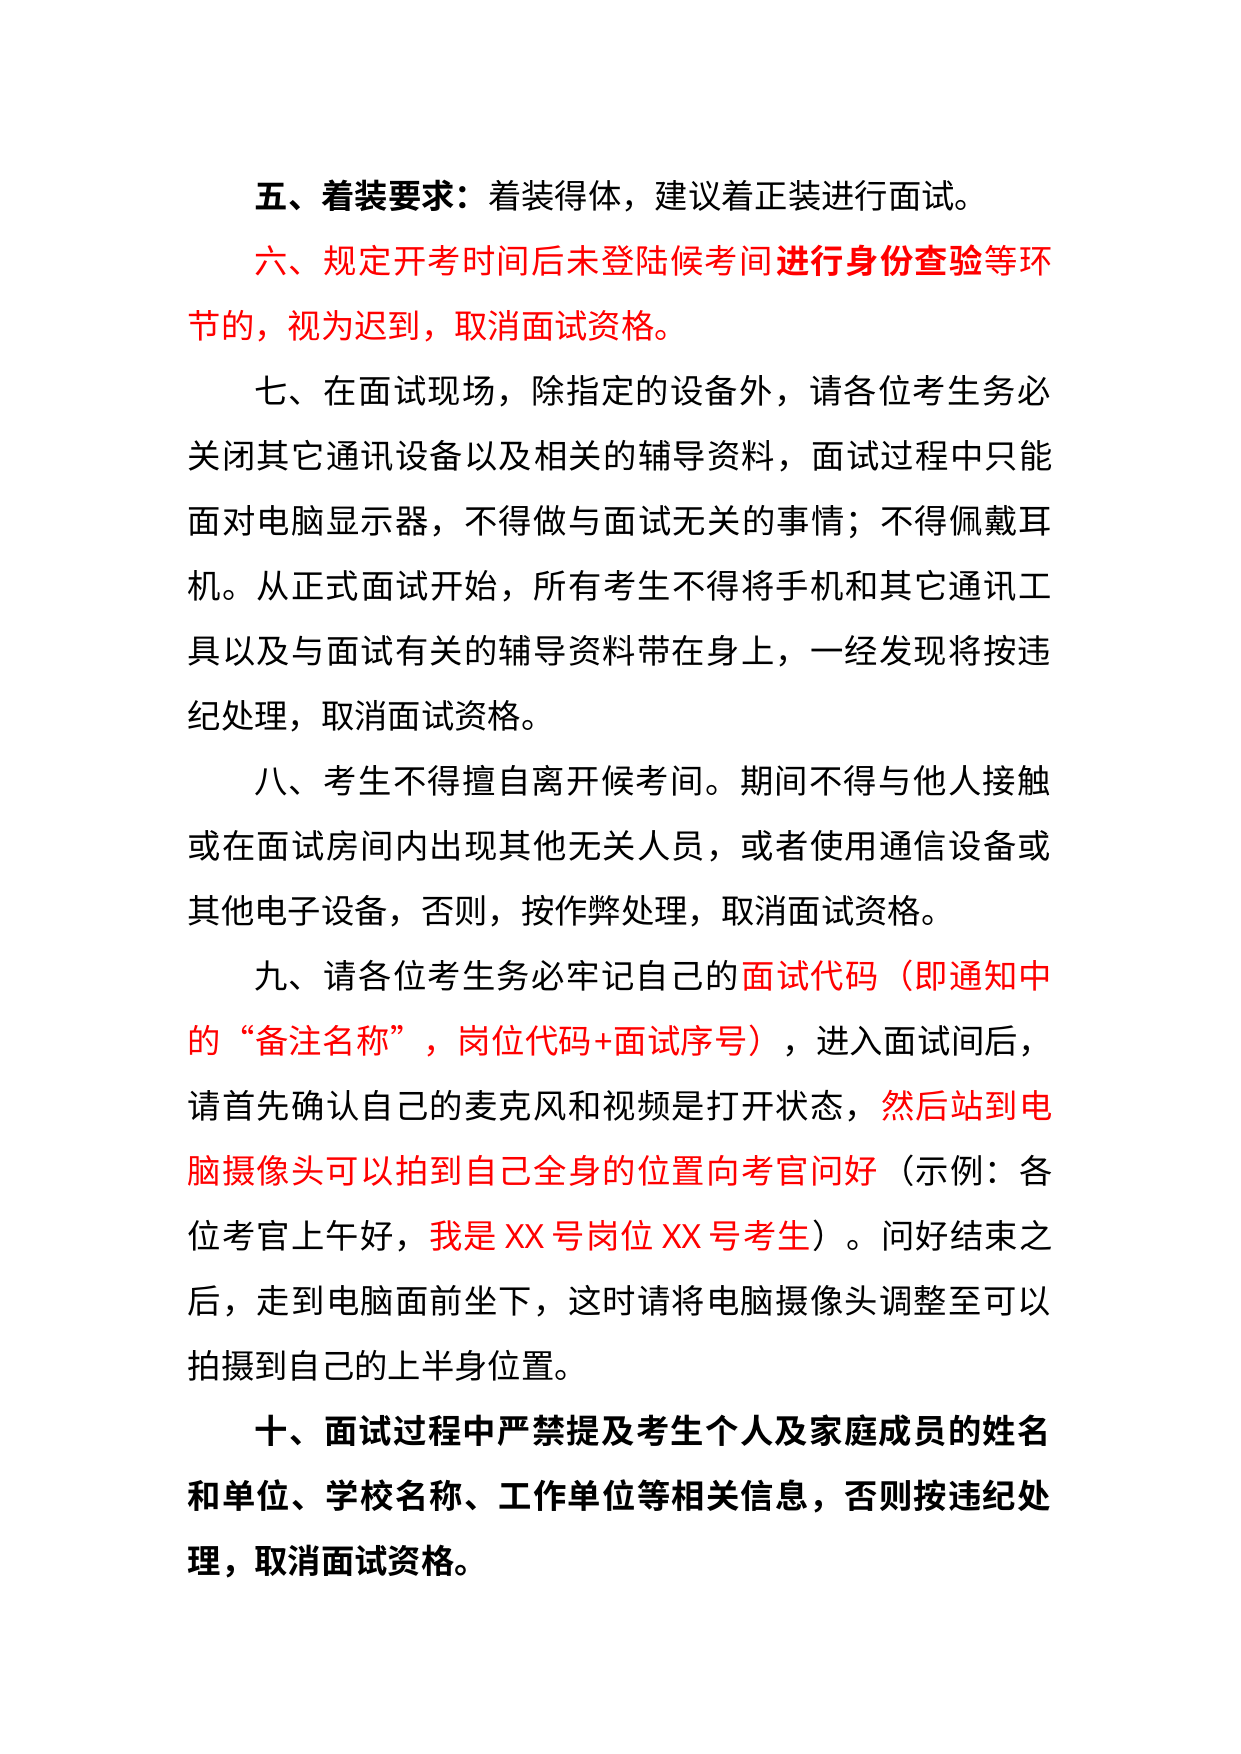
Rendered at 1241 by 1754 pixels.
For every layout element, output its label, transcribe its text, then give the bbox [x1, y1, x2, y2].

text 六、规定开考时间后未登陆候考间进行身份查验等环节的，视为迟到，取消面试资格。 [187, 227, 1053, 357]
text 八、考生不得擅自离开候考间。期间不得与他人接触或在面试房间内出现其他无关人员，或者使用通信设备或其他电子设备，否则，按作弊处理，取消面试资格。 [187, 747, 1053, 942]
text 十、面试过程中严禁提及考生个人及家庭成员的姓名和单位、学校名称、工作单位等相关信息，否则按违纪处理，取消面试资格。 [187, 1397, 1053, 1592]
text 七、在面试现场，除指定的设备外，请各位考生务必关闭其它通讯设备以及相关的辅导资料，面试过程中只能面对电脑显示器，不得做与面试无关的事情；不得佩戴耳机。从正式面试开始，所有考生不得将手机和其它通讯工具以及与面试有关的辅导资料带在身上，一经发现将按违纪处理，取消面试资格。 [187, 357, 1053, 747]
text 五、着装要求：着装得体，建议着正装进行面试。 [187, 162, 1053, 227]
text 九、请各位考生务必牢记自己的面试代码（即通知中的“备注名称”，岗位代码+面试序号），进入面试间后，请首先确认自己的麦克风和视频是打开状态，然后站到电脑摄像头可以拍到自己全身的位置向考官问好（示例：各位考官上午好，我是XX号岗位XX号考生）。问好结束之后，走到电脑面前坐下，这时请将电脑摄像头调整至可以拍摄到自己的上半身位置。 [187, 942, 1053, 1397]
